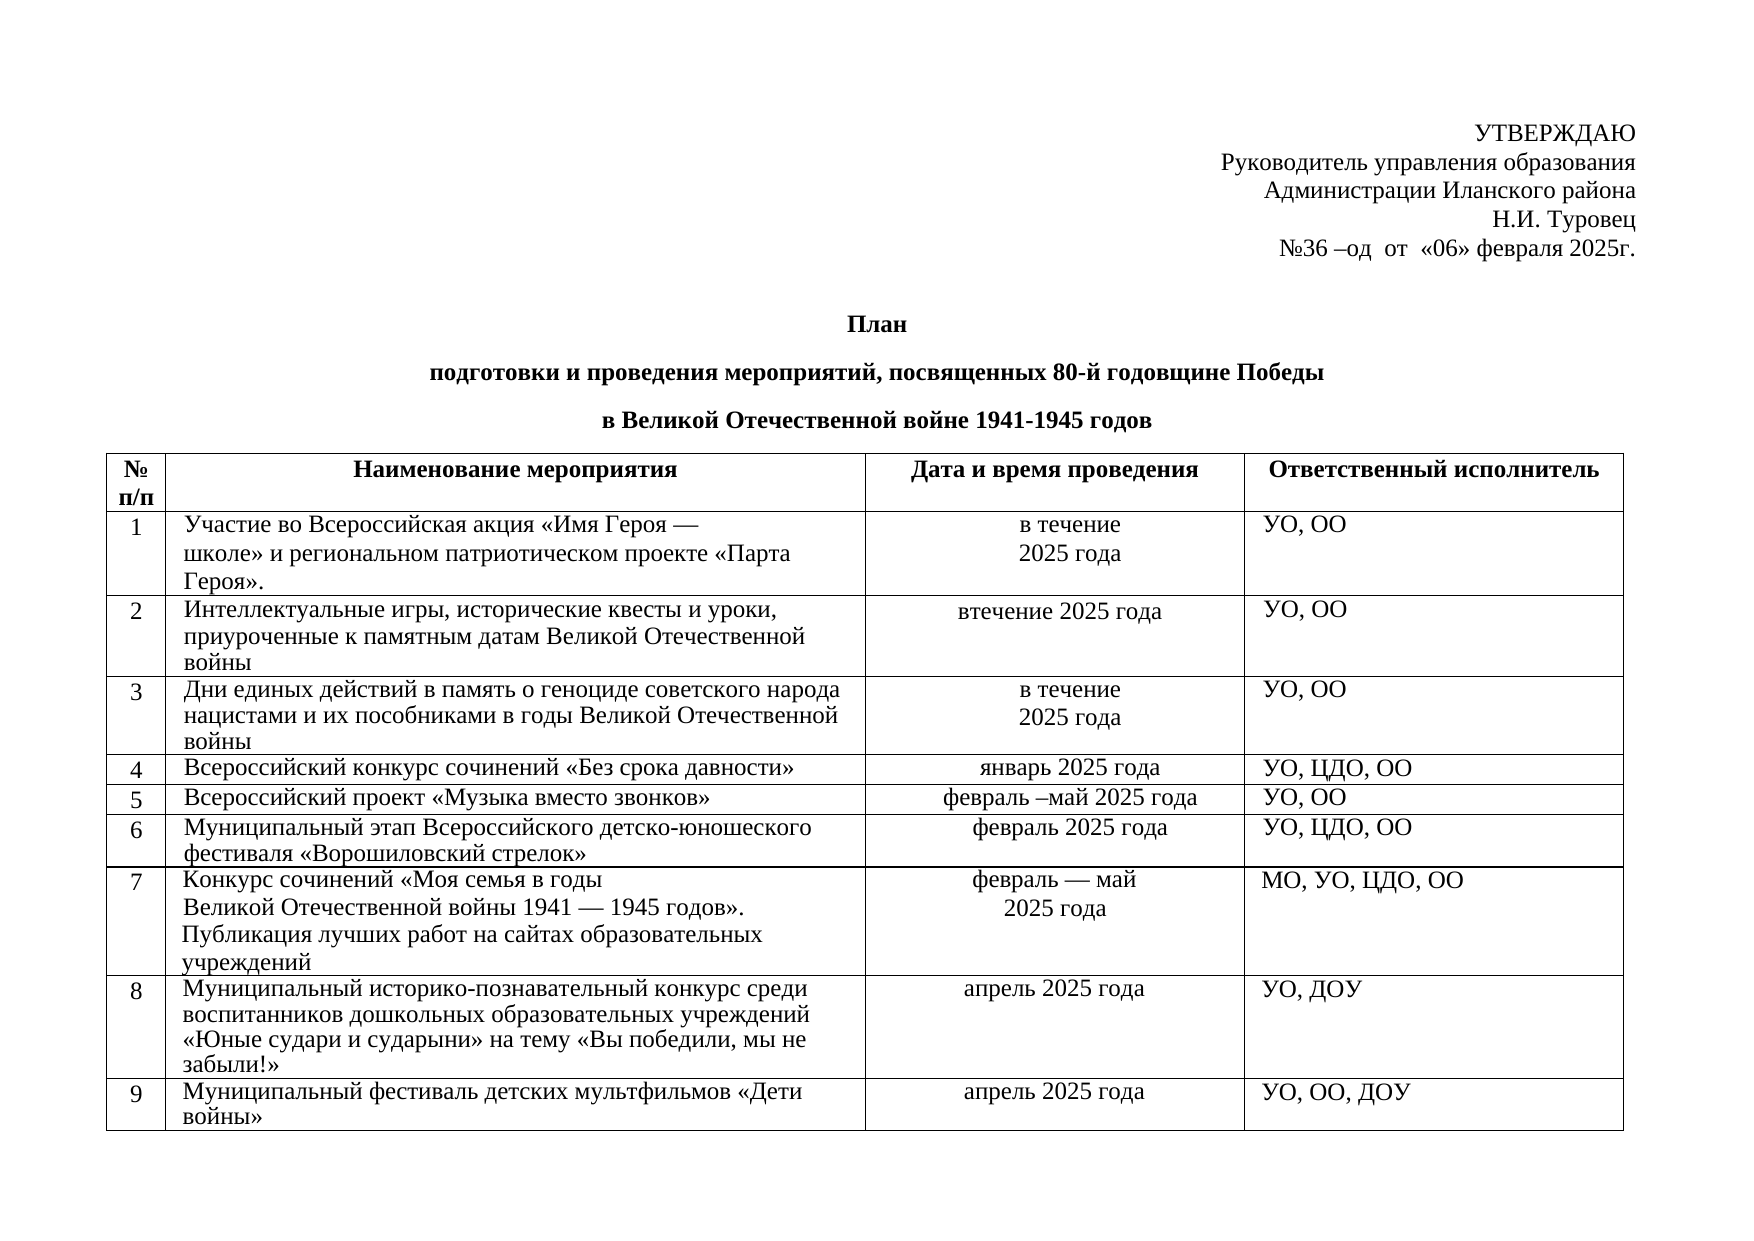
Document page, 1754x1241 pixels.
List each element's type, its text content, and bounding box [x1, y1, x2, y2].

table_cell МО, УО, ЦДО, ОО [1245, 868, 1623, 975]
table_cell 4 [107, 755, 165, 784]
table_cell февраль — май 2025 года [866, 868, 1244, 975]
text Н.И. Туровец [118, 204, 1636, 233]
table_header Ответственный исполнитель [1245, 454, 1623, 511]
table_cell Муниципальный фестиваль детских мультфильмов «Дети войны» [166, 1079, 865, 1130]
table_cell апрель 2025 года [866, 976, 1244, 1078]
table_cell Дни единых действий в память о геноциде советского народа нацистами и их пособниками в годы Великой Отечественной войны [166, 677, 865, 754]
text Руководитель управления образования [118, 147, 1636, 176]
table_cell 6 [107, 815, 165, 866]
table_cell Всероссийский проект «Музыка вместо звонков» [166, 785, 865, 814]
table_cell Всероссийский конкурс сочинений «Без срока давности» [166, 755, 865, 784]
table_cell УО, ОО [1245, 677, 1623, 754]
text подготовки и проведения мероприятий, посвященных 80-й годовщине Победы [118, 357, 1636, 386]
table_cell январь 2025 года [866, 755, 1244, 784]
table_cell 1 [107, 512, 165, 595]
table_cell УО, ОО [1245, 785, 1623, 814]
table_header № п/п [107, 454, 165, 511]
table_cell апрель 2025 года [866, 1079, 1244, 1130]
text в Великой Отечественной войне 1941-1945 годов [118, 405, 1636, 434]
table_cell 9 [107, 1079, 165, 1130]
table_cell Муниципальный этап Всероссийского детско-юношеского фестиваля «Ворошиловский стрелок» [166, 815, 865, 866]
table_cell 3 [107, 677, 165, 754]
table_cell УО, ОО [1245, 596, 1623, 676]
table_cell УО, ДОУ [1245, 976, 1623, 1078]
table_cell 2 [107, 596, 165, 676]
table_cell УО, ОО, ДОУ [1245, 1079, 1623, 1130]
table_cell Интеллектуальные игры, исторические квесты и уроки, приуроченные к памятным датам Великой Отечественной войны [166, 596, 865, 676]
table_cell в течение 2025 года [866, 512, 1244, 595]
table_cell Конкурс сочинений «Моя семья в годы Великой Отечественной войны 1941 — 1945 годов». Публикация лучших работ на сайтах образовательных учреждений [166, 868, 865, 975]
table_cell УО, ЦДО, ОО [1245, 755, 1623, 784]
table_cell втечение 2025 года [866, 596, 1244, 676]
table_header Наименование мероприятия [166, 454, 865, 511]
table_cell УО, ЦДО, ОО [1245, 815, 1623, 866]
text №36 –од от «06» февраля 2025г. [118, 233, 1636, 262]
table_header Дата и время проведения [866, 454, 1244, 511]
table_cell в течение 2025 года [866, 677, 1244, 754]
table_cell Участие во Всероссийская акция «Имя Героя — школе» и региональном патриотическом проекте «Парта Героя». [166, 512, 865, 595]
table_cell УО, ОО [1245, 512, 1623, 595]
table_cell февраль –май 2025 года [866, 785, 1244, 814]
table_cell 7 [107, 868, 165, 975]
table_cell Муниципальный историко-познавательный конкурс среди воспитанников дошкольных образовательных учреждений «Юные судари и сударыни» на тему «Вы победили, мы не забыли!» [166, 976, 865, 1078]
text УТВЕРЖДАЮ [118, 118, 1636, 147]
text Администрации Иланского района [118, 176, 1636, 204]
table_cell февраль 2025 года [866, 815, 1244, 866]
text План [118, 309, 1636, 338]
table_cell 5 [107, 785, 165, 814]
table_cell 8 [107, 976, 165, 1078]
